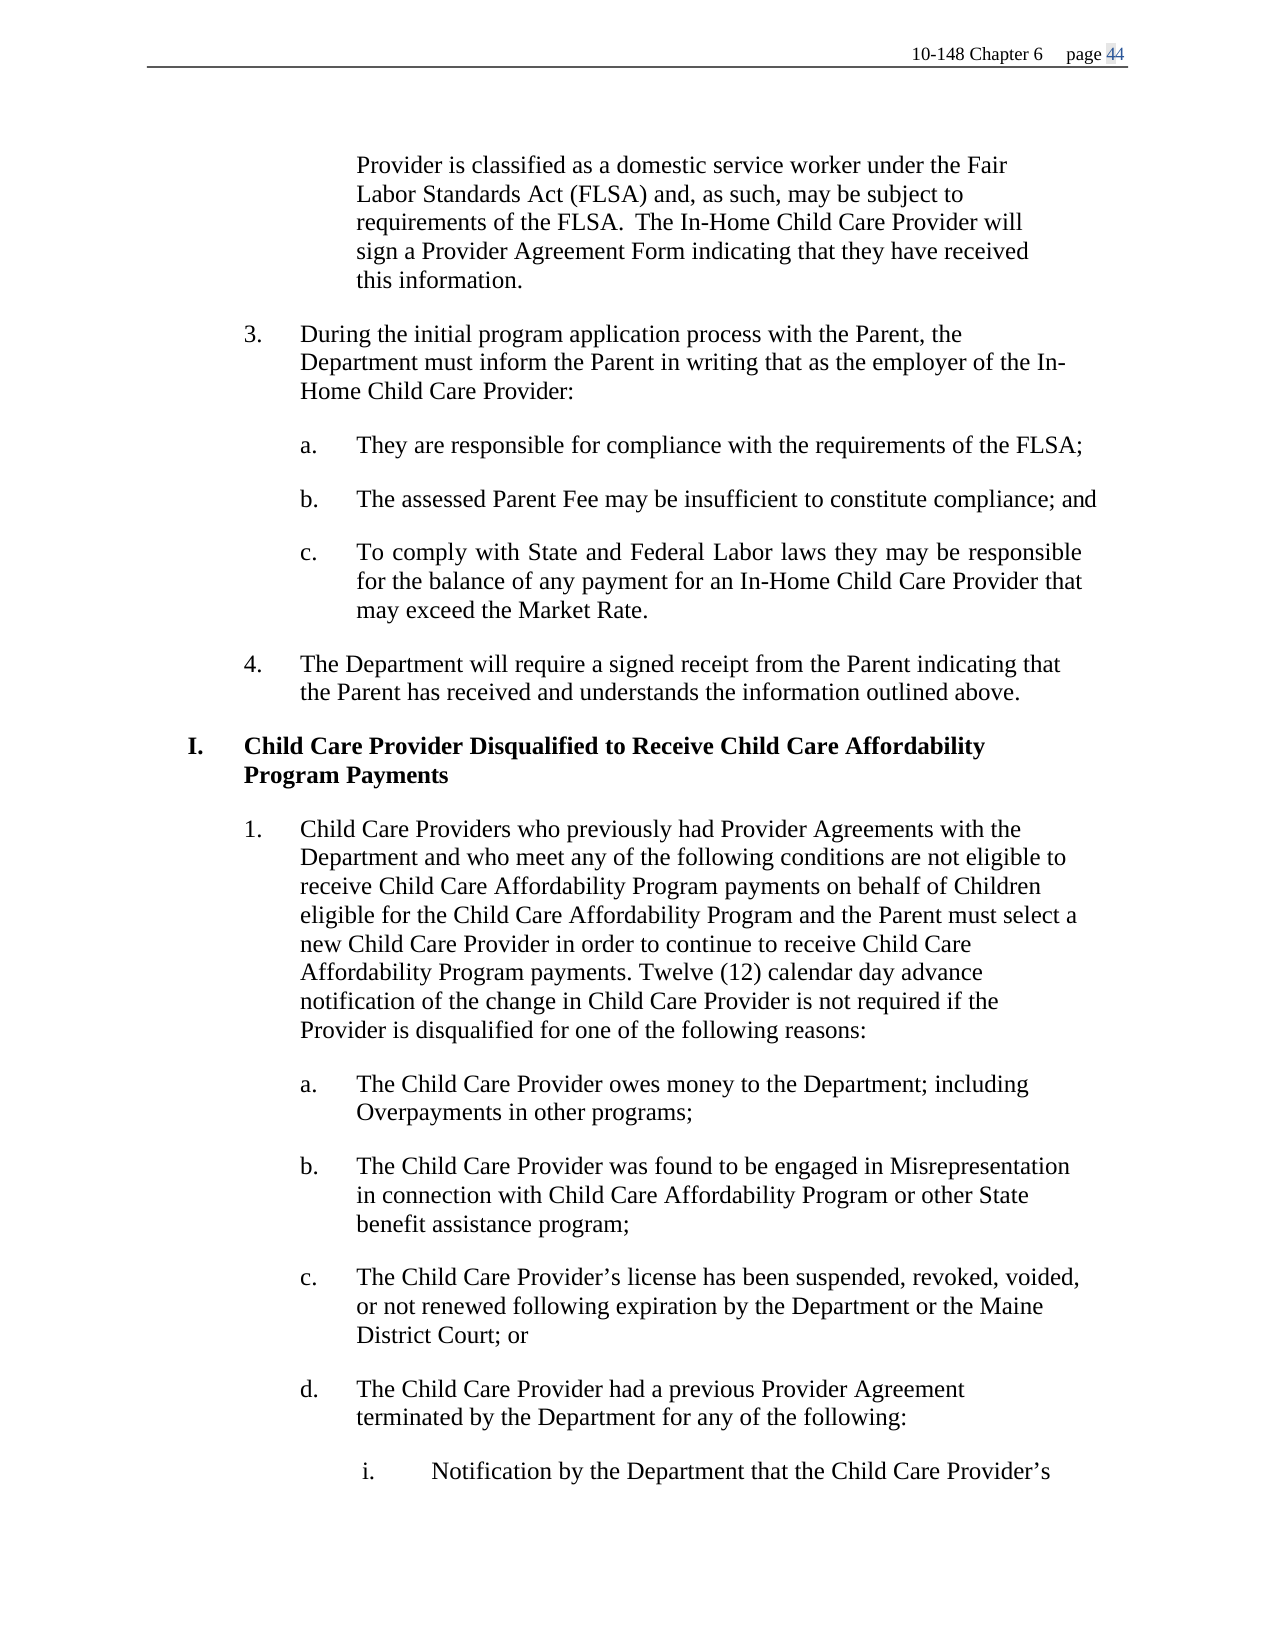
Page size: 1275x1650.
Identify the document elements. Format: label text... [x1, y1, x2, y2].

list Child Care Providers who previously had Provider Agreements with the Department and who meet any of the following conditions are not eligible to receive Child Care Affordability Program payments on behalf of Children eligible for the Child Care Affordability Program and the Parent must select a new Child Care Provider in order to continue to receive Child Care Affordability Program payments. Twelve (12) calendar day advance notification of the change in Child Care Provider is not required if the Provider is disqualified for one of the following reasons: [244, 814, 1089, 1044]
list The Child Care Provider had a previous Provider Agreement terminated by the Department for any of the following: [300, 1374, 1057, 1431]
subtitle Child Care Provider Disqualified to Receive Child Care Affordability Program Payments [187, 731, 1036, 789]
list The Department will require a signed receipt from the Parent indicating that the Parent has received and understands the information outlined above. [244, 649, 1064, 706]
list The Child Care Provider’s license has been suspended, revoked, voided, or not renewed following expiration by the Department or the Maine District Court; or [300, 1262, 1084, 1349]
list To comply with State and Federal Labor laws they may be responsible for the balance of any payment for an In-Home Child Care Provider that may exceed the Market Rate. [300, 537, 1083, 624]
list The Child Care Provider owes money to the Department; including Overpayments in other programs; [300, 1069, 1084, 1126]
list The assessed Parent Fee may be insufficient to constitute compliance; and [300, 484, 1125, 512]
list The Child Care Provider was found to be engaged in Misrepresentation in connection with Child Care Affordability Program or other State benefit assistance program; [300, 1151, 1084, 1237]
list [300, 150, 1060, 294]
list During the initial program application process with the Parent, the Department must inform the Parent in writing that as the employer of the In-Home Child Care Provider: [244, 319, 1084, 405]
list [375, 1456, 1076, 1485]
list They are responsible for compliance with the requirements of the FLSA; [300, 430, 1125, 459]
